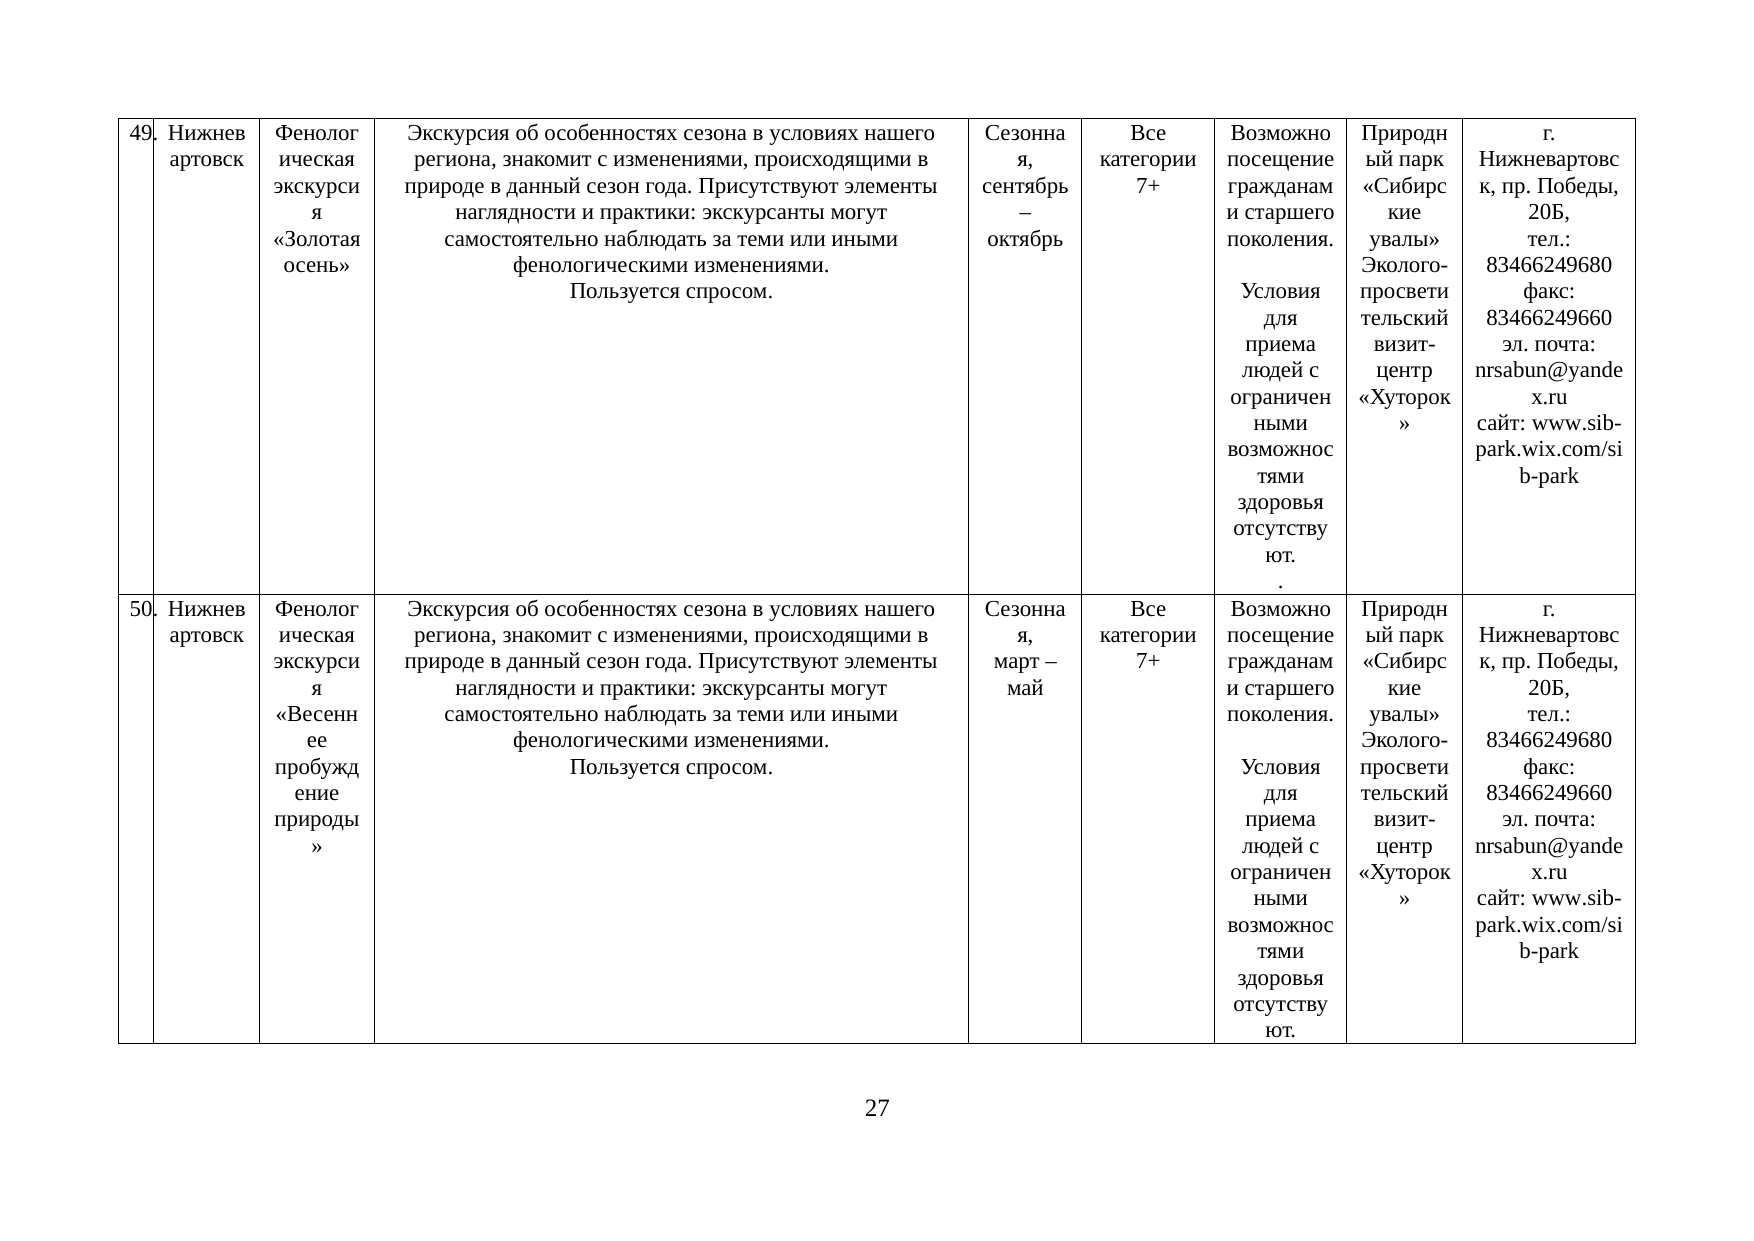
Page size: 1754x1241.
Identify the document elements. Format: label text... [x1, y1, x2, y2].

table_cell Нижневартовск [154, 119, 259, 593]
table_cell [1215, 595, 1346, 1043]
table_cell Сезонная, сентябрь – октябрь [969, 119, 1081, 593]
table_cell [260, 595, 374, 1043]
table_cell Фенологическая экскурсия «Золотая осень» [260, 119, 374, 593]
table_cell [1463, 119, 1635, 593]
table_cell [1463, 595, 1635, 1043]
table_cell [375, 595, 968, 1043]
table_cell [969, 595, 1081, 1043]
table_cell Природный парк «Сибирские увалы» Эколого-просветительский визит-центр «Хуторок» [1347, 119, 1462, 593]
table_cell Все категории 7+ [1082, 595, 1214, 1043]
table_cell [375, 119, 968, 593]
table_cell [119, 595, 153, 1043]
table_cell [1347, 595, 1462, 1043]
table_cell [1215, 119, 1346, 593]
table_cell Все категории 7+ [1082, 119, 1214, 593]
table_cell Нижневартовск [154, 595, 259, 1043]
table_cell [119, 119, 153, 593]
